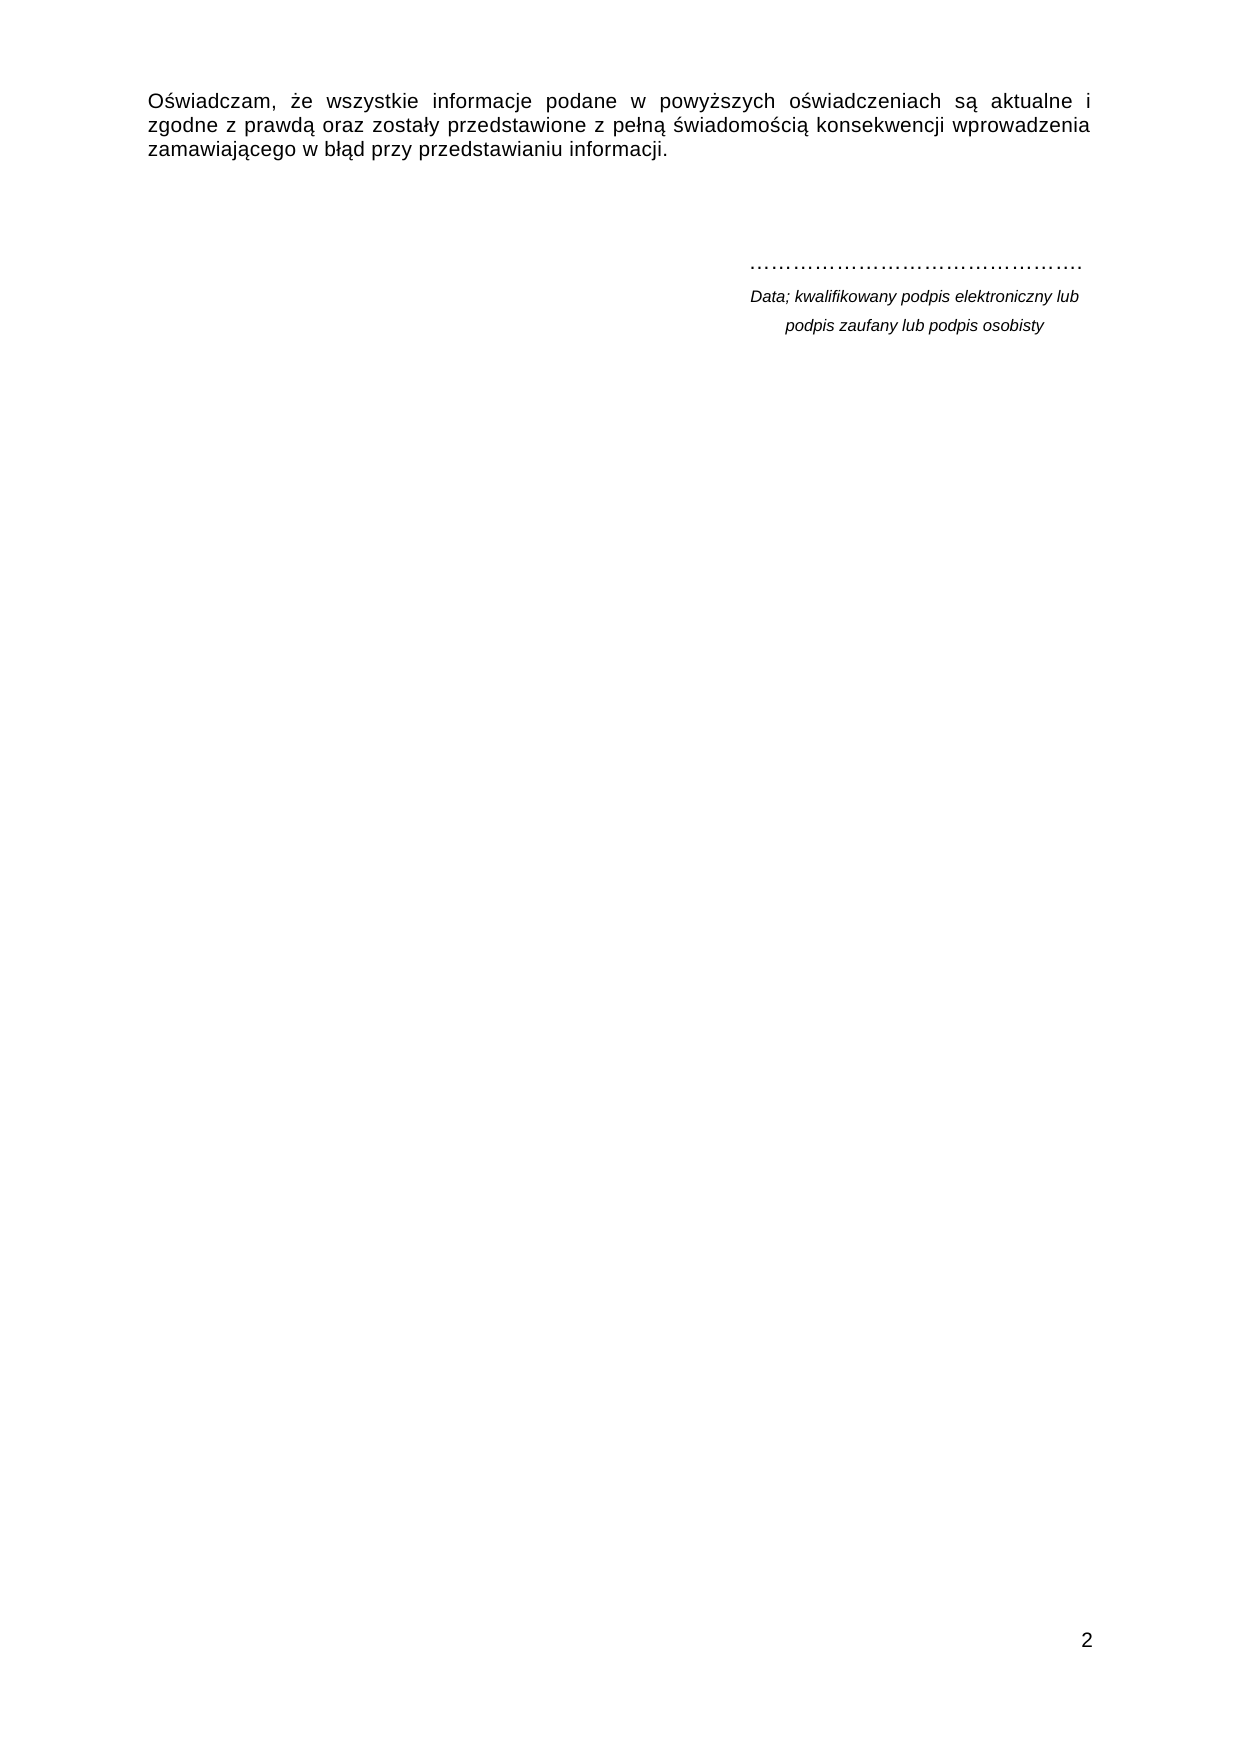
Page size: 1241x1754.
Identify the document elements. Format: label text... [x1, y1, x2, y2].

text Data; kwalifikowany podpis elektroniczny lub podpis zaufany lub podpis osobisty [738, 287, 1092, 334]
text ………………………………………. [738, 249, 1092, 274]
text Oświadczam, że wszystkie informacje podane w powyższych oświadczeniach są aktualne i zgodne z prawdą oraz zostały przedstawione z pełną świadomością konsekwencji wprowadzenia zamawiającego w błąd przy przedstawianiu informacji. [148, 89, 1092, 161]
